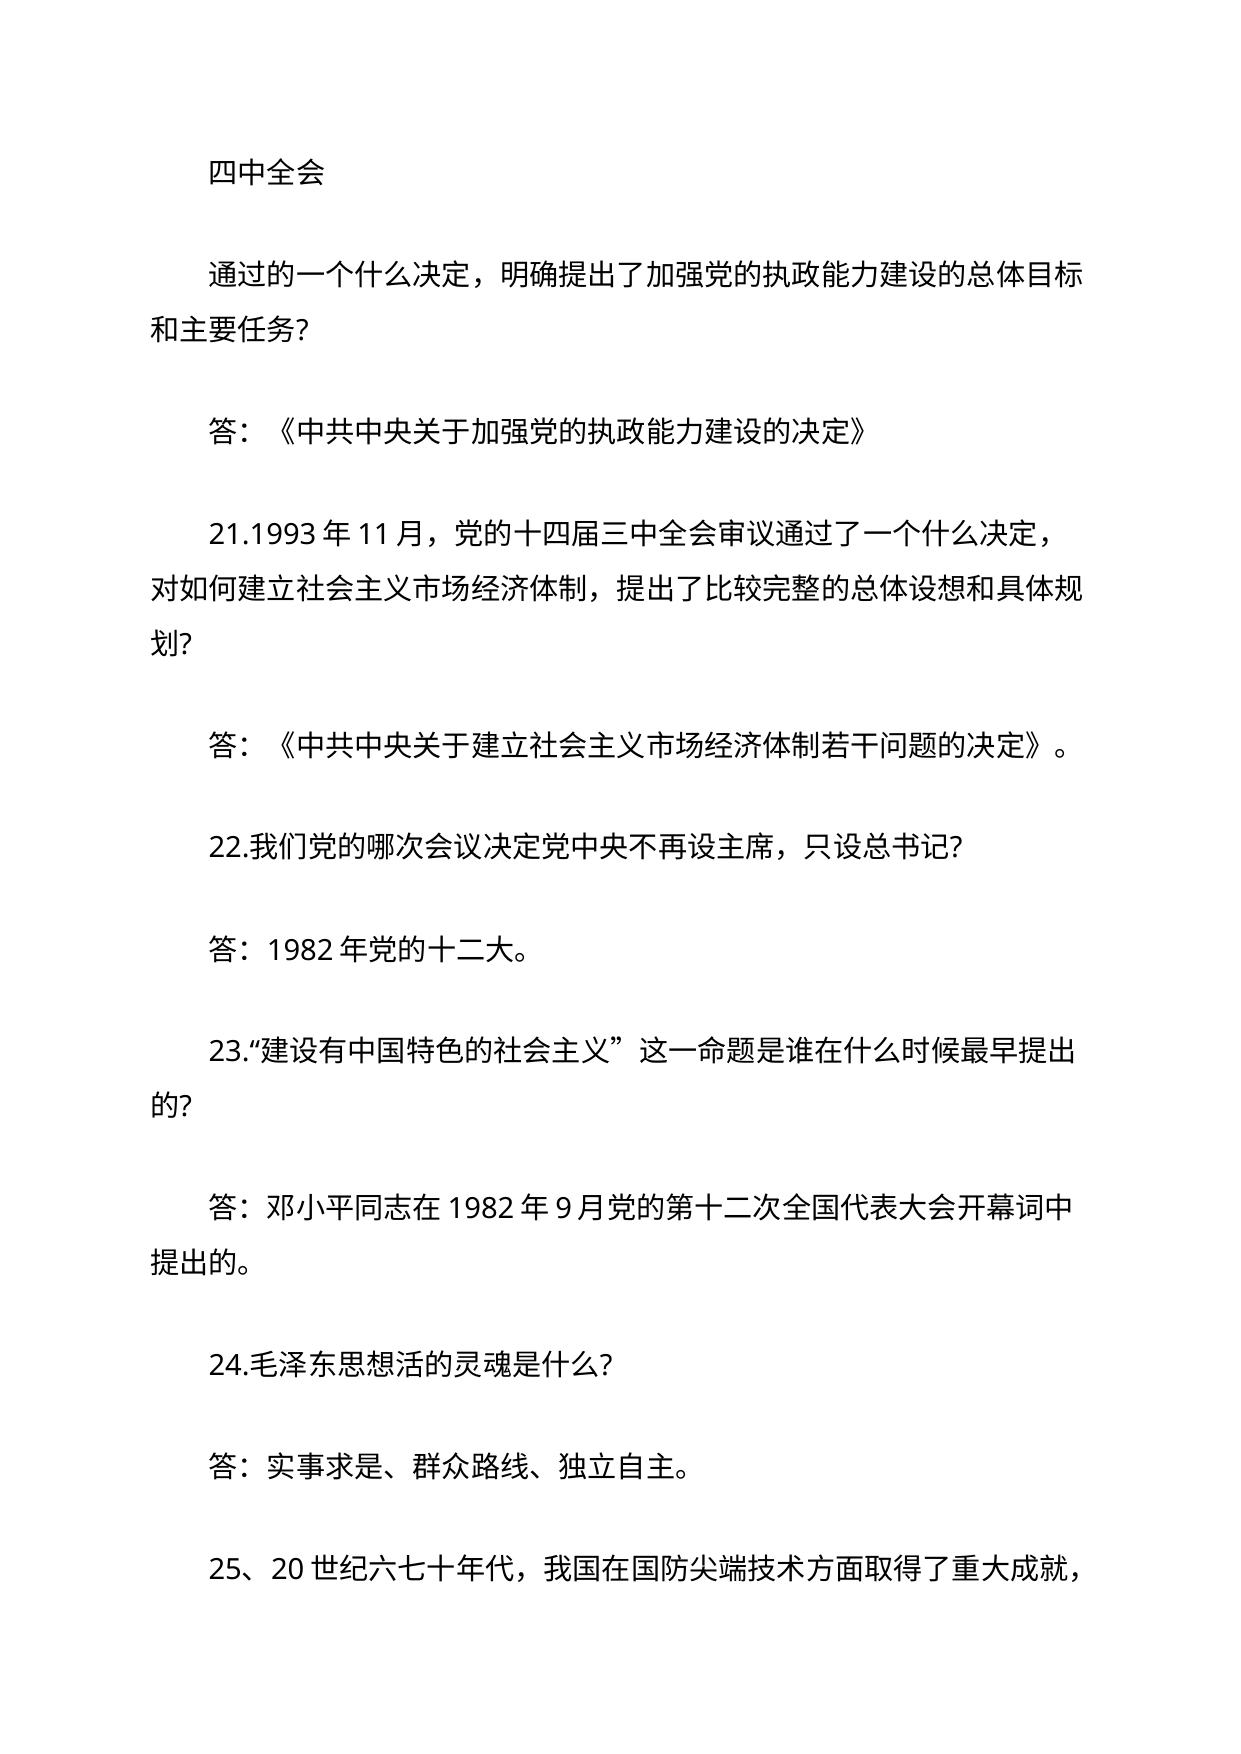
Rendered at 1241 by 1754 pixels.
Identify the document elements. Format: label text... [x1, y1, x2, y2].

text 答：《中共中央关于加强党的执政能力建设的决定》 [150, 409, 1090, 451]
text 答：《中共中央关于建立社会主义市场经济体制若干问题的决定》。 [150, 722, 1090, 764]
text 答：1982年党的十二大。 [150, 926, 1090, 968]
text 23.“建设有中国特色的社会主义”这一命题是谁在什么时候最早提出的? [150, 1028, 1090, 1125]
text 答：邓小平同志在1982年9月党的第十二次全国代表大会开幕词中提出的。 [150, 1185, 1090, 1282]
text 21.1993年11月，党的十四届三中全会审议通过了一个什么决定，对如何建立社会主义市场经济体制，提出了比较完整的总体设想和具体规划? [150, 510, 1090, 663]
text 答：实事求是、群众路线、独立自主。 [150, 1444, 1090, 1486]
text 22.我们党的哪次会议决定党中央不再设主席，只设总书记? [150, 824, 1090, 866]
text 四中全会 [150, 150, 1090, 192]
text 通过的一个什么决定，明确提出了加强党的执政能力建设的总体目标和主要任务? [150, 252, 1090, 349]
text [150, 1546, 1090, 1588]
text 24.毛泽东思想活的灵魂是什么? [150, 1342, 1090, 1384]
